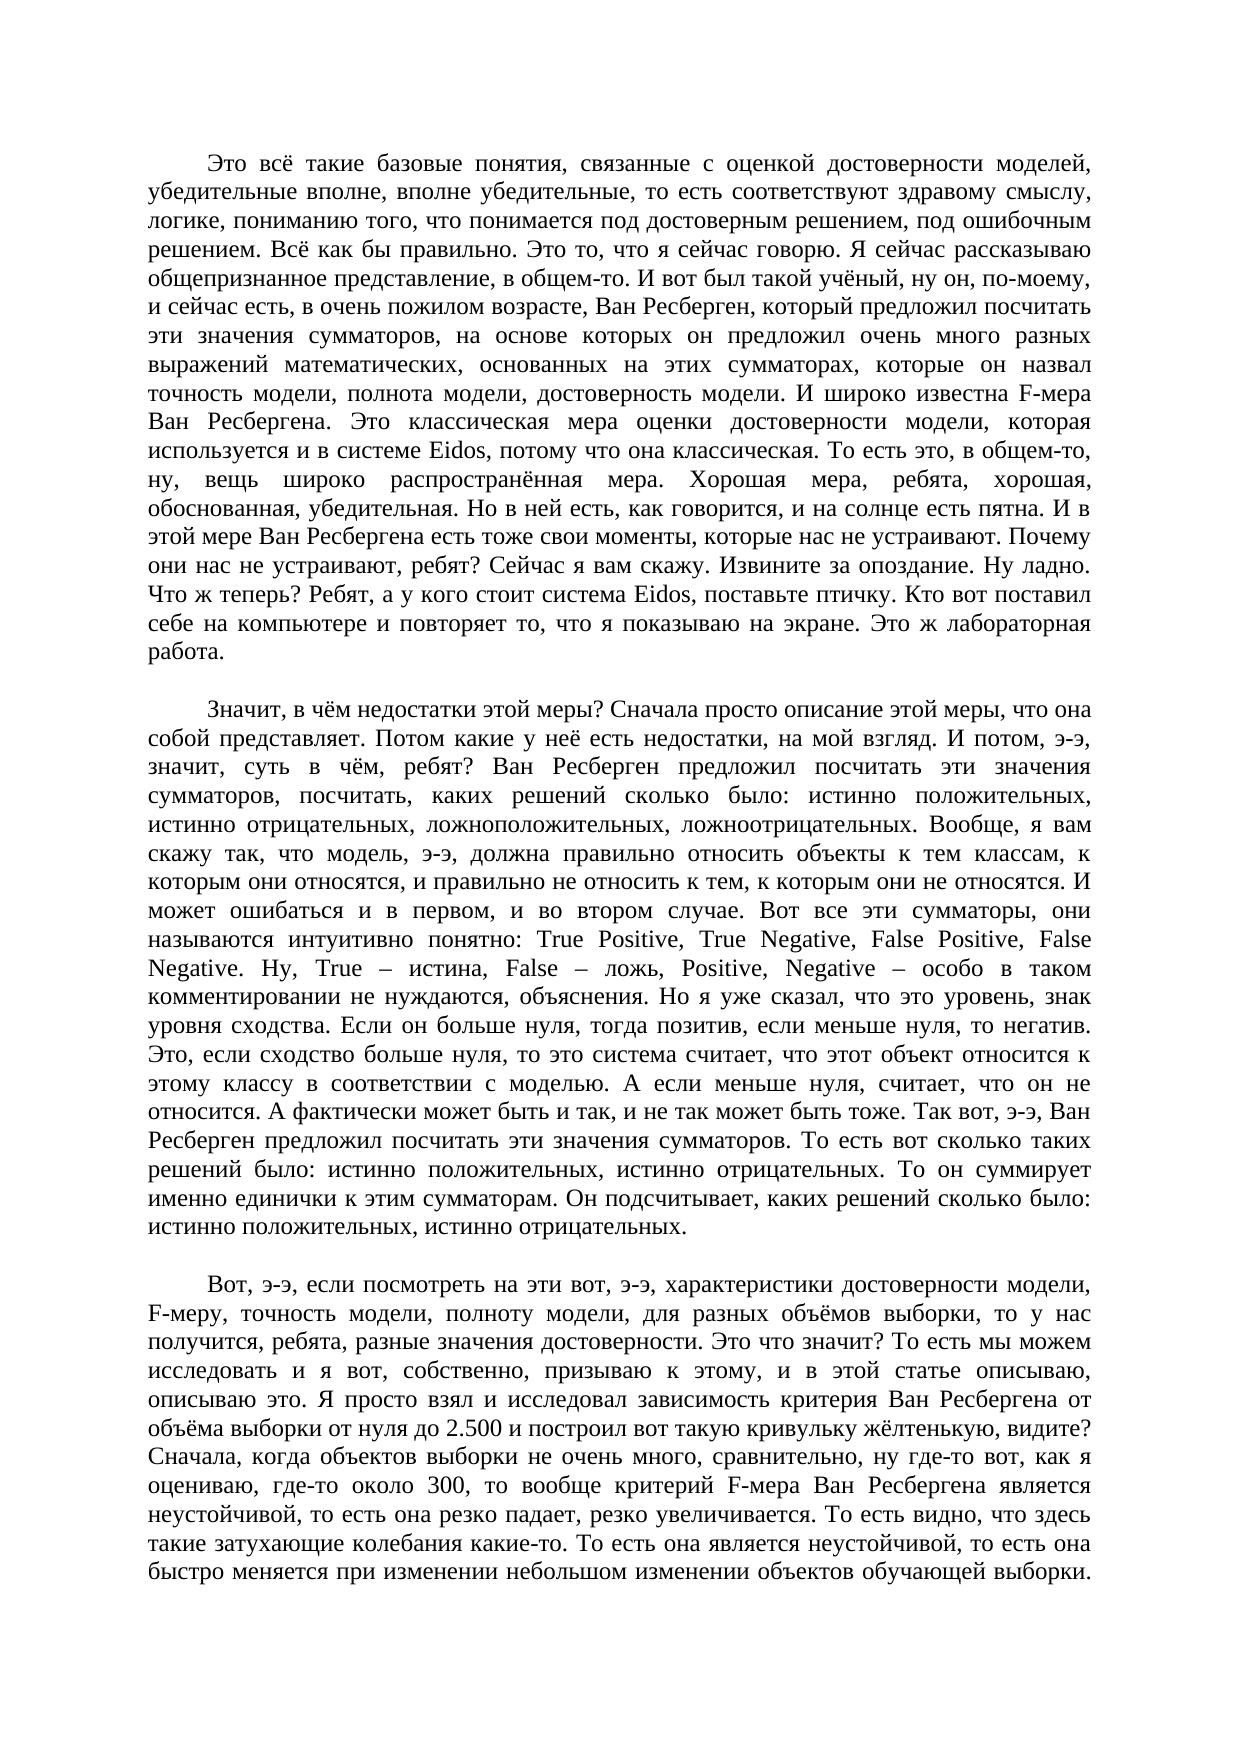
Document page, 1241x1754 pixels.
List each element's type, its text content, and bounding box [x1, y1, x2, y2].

text Это всё такие базовые понятия, связанные с оценкой достоверности моделей, убедительные вполне, вполне убедительные, то есть соответствуют здравому смыслу, логике, пониманию того, что понимается под достоверным решением, под ошибочным решением. Всё как бы правильно. Это то, что я сейчас говорю. Я сейчас рассказываю общепризнанное представление, в общем-то. И вот был такой учёный, ну он, по-моему, и сейчас есть, в очень пожилом возрасте, Ван Ресберген, который предложил посчитать эти значения сумматоров, на основе которых он предложил очень много разных выражений математических, основанных на этих сумматорах, которые он назвал точность модели, полнота модели, достоверность модели. И широко известна F-мера Ван Ресбергена. Это классическая мера оценки достоверности модели, которая используется и в системе Eidos, потому что она классическая. То есть это, в общем-то, ну, вещь широко распространённая мера. Хорошая мера, ребята, хорошая, обоснованная, убедительная. Но в ней есть, как говорится, и на солнце есть пятна. И в этой мере Ван Ресбергена есть тоже свои моменты, которые нас не устраивают. Почему они нас не устраивают, ребят? Сейчас я вам скажу. Извините за опоздание. Ну ладно. Что ж теперь? Ребят, а у кого стоит система Eidos, поставьте птичку. Кто вот поставил себе на компьютере и повторяет то, что я показываю на экране. Это ж лабораторная работа. [148, 148, 1092, 665]
text Значит, в чём недостатки этой меры? Сначала просто описание этой меры, что она собой представляет. Потом какие у неё есть недостатки, на мой взгляд. И потом, э-э, значит, суть в чём, ребят? Ван Ресберген предложил посчитать эти значения сумматоров, посчитать, каких решений сколько было: истинно положительных, истинно отрицательных, ложноположительных, ложноотрицательных. Вообще, я вам скажу так, что модель, э-э, должна правильно относить объекты к тем классам, к которым они относятся, и правильно не относить к тем, к которым они не относятся. И может ошибаться и в первом, и во втором случае. Вот все эти сумматоры, они называются интуитивно понятно: True Positive, True Negative, False Positive, False Negative. Ну, True – истина, False – ложь, Positive, Negative – особо в таком комментировании не нуждаются, объяснения. Но я уже сказал, что это уровень, знак уровня сходства. Если он больше нуля, тогда позитив, если меньше нуля, то негатив. Это, если сходство больше нуля, то это система считает, что этот объект относится к этому классу в соответствии с моделью. А если меньше нуля, считает, что он не относится. А фактически может быть и так, и не так может быть тоже. Так вот, э-э, Ван Ресберген предложил посчитать эти значения сумматоров. То есть вот сколько таких решений было: истинно положительных, истинно отрицательных. То он суммирует именно единички к этим сумматорам. Он подсчитывает, каких решений сколько было: истинно положительных, истинно отрицательных. [148, 694, 1092, 1240]
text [148, 1269, 1092, 1585]
